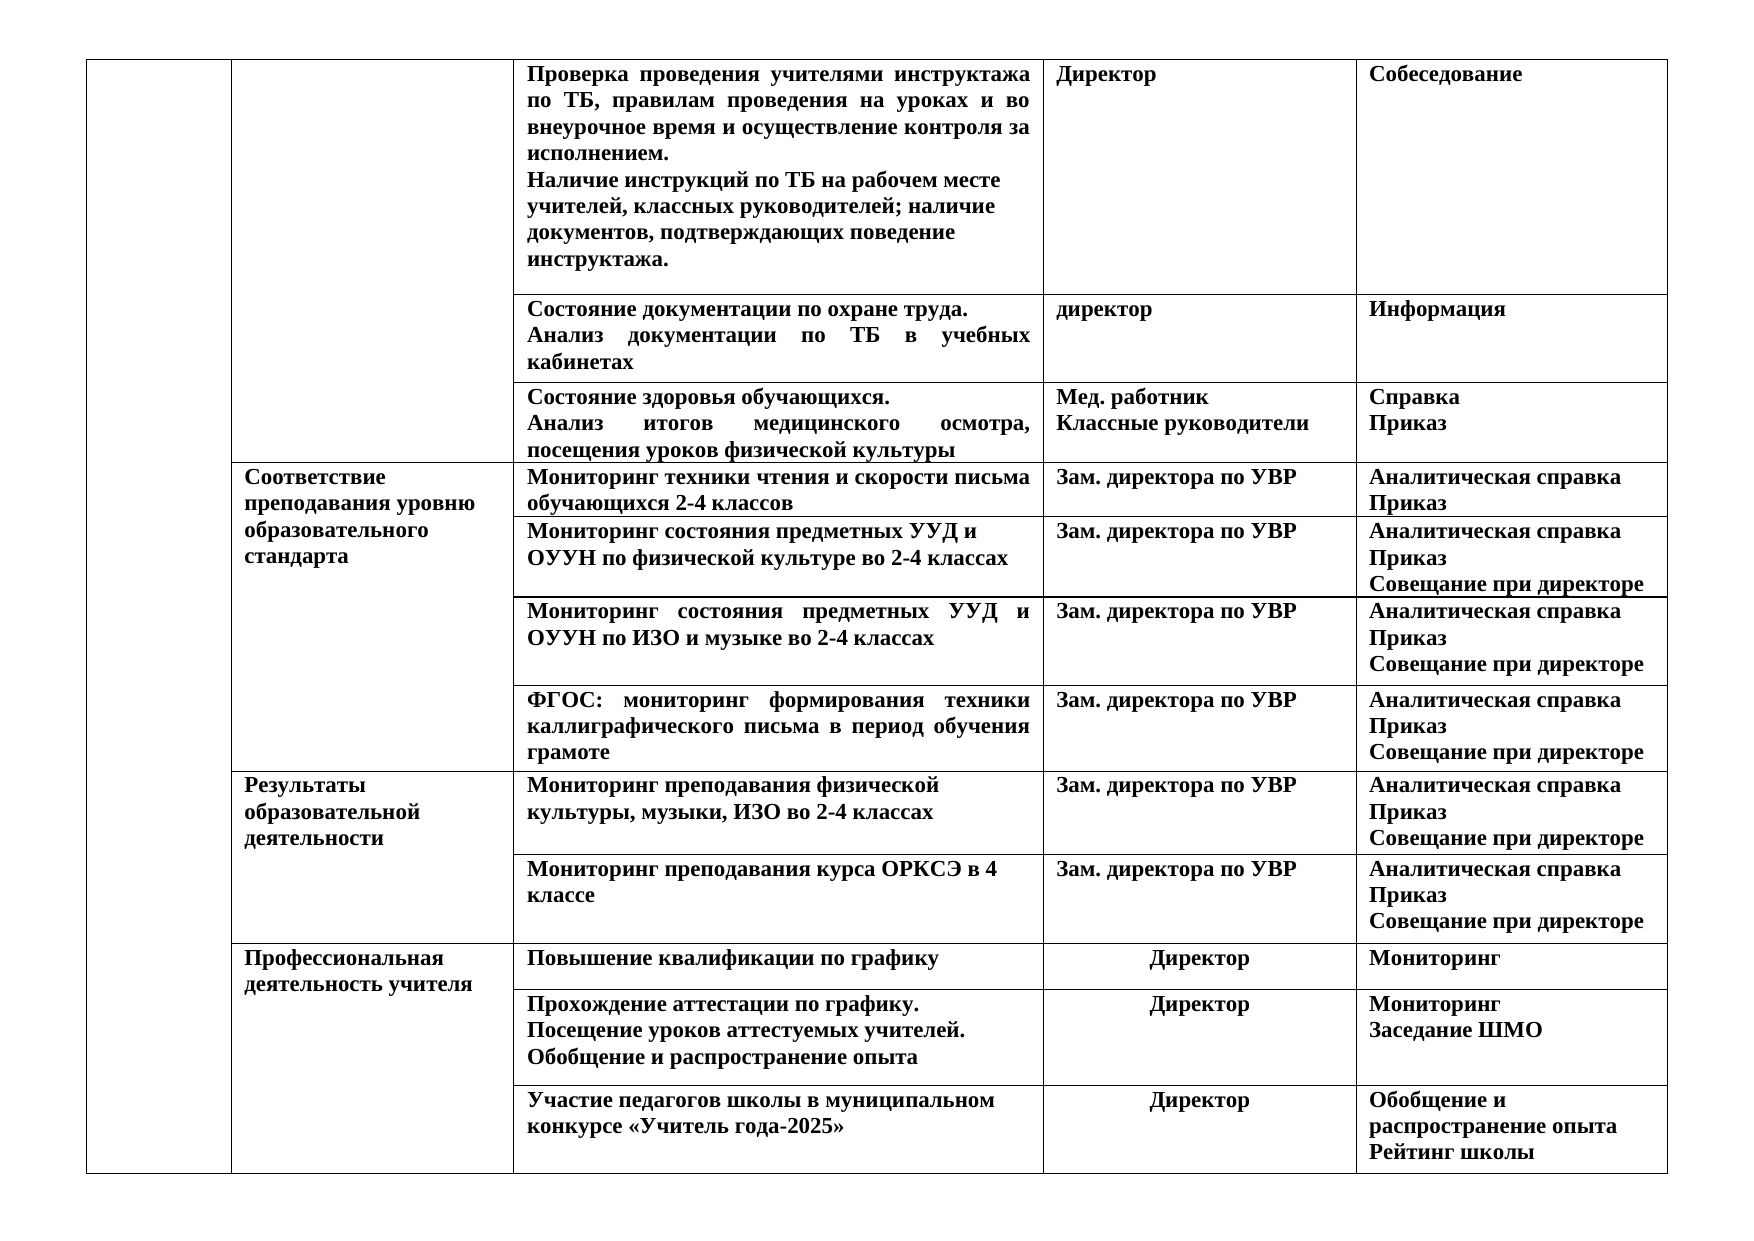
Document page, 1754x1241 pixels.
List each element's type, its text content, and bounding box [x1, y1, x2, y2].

table_cell Повышение квалификации по графику [514, 944, 1043, 989]
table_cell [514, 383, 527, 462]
table_cell Аналитическая справка Приказ Совещание при директоре [1357, 772, 1667, 854]
table_cell Мониторинг состояния предметных УУД и ОУУН по физической культуре во 2-4 классах [514, 517, 1043, 596]
table_cell Проверка проведения учителями инструктажа по ТБ, правилам проведения на уроках и во внеурочное время и осуществление контроля за исполнением. Наличие инструкций по ТБ на рабочем месте учителей, классных руководителей; наличие документов, подтверждающих поведение инструктажа. [514, 60, 1043, 294]
table_cell ФГОС: мониторинг формирования техники каллиграфического письма в период обучения грамоте [514, 686, 1043, 771]
table_cell Аналитическая справка Приказ Совещание при директоре [1357, 686, 1667, 771]
table_cell Обобщение и распространение опыта Рейтинг школы [1357, 1086, 1667, 1173]
table_cell Участие педагогов школы в муниципальном конкурсе «Учитель года-2025» [514, 1086, 1043, 1173]
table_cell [232, 60, 513, 462]
table_cell Профессиональная деятельность учителя [232, 944, 513, 1173]
table_cell директор [1044, 295, 1356, 382]
table_cell Информация [1357, 295, 1667, 382]
table_cell Директор [1044, 60, 1356, 294]
table_cell Директор [1044, 944, 1356, 989]
table_cell Состояние документации по охране труда. Анализ документации по ТБ в учебных кабинетах [514, 295, 1043, 382]
table_cell Мед. работник Классные руководители [1044, 383, 1356, 462]
table_cell Мониторинг техники чтения и скорости письма обучающихся 2-4 классов [514, 463, 1043, 516]
table_cell Прохождение аттестации по графику. Посещение уроков аттестуемых учителей. Обобщение и распространение опыта [514, 990, 1043, 1085]
table_cell Аналитическая справка Приказ [1357, 463, 1667, 516]
table_cell Мониторинг состояния предметных УУД и ОУУН по ИЗО и музыке во 2-4 классах [514, 598, 1043, 684]
table_cell Аналитическая справка Приказ Совещание при директоре [1357, 598, 1667, 684]
table_cell Аналитическая справка Приказ Совещание при директоре [1447, 517, 1667, 596]
table_cell Зам. директора по УВР [1044, 686, 1356, 771]
table_cell Состояние здоровья обучающихся. Анализ итогов медицинского осмотра, посещения уроков физической культуры [890, 383, 1043, 462]
table_cell Справка Приказ [1357, 383, 1667, 462]
table_cell Аналитическая справка Приказ Совещание при директоре [1357, 855, 1667, 943]
table_cell Зам. директора по УВР [1044, 772, 1356, 854]
table_cell Мониторинг преподавания курса ОРКСЭ в 4 классе [514, 855, 1043, 943]
table_cell Собеседование [1357, 60, 1667, 294]
table_cell Мониторинг [1357, 944, 1667, 989]
table_cell Зам. директора по УВР [1044, 517, 1356, 596]
table_cell Мониторинг преподавания физической культуры, музыки, ИЗО во 2-4 классах [514, 772, 1043, 854]
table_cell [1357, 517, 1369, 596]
table_cell Директор [1044, 990, 1356, 1085]
table_cell Результаты образовательной деятельности [232, 772, 513, 943]
table_cell Директор [1044, 1086, 1356, 1173]
table_cell Соответствие преподавания уровню образовательного стандарта [232, 463, 513, 771]
table_cell Мониторинг Заседание ШМО [1357, 990, 1667, 1085]
table_cell Зам. директора по УВР [1044, 855, 1356, 943]
table_cell Зам. директора по УВР [1044, 463, 1356, 516]
table_cell Зам. директора по УВР [1044, 598, 1356, 684]
